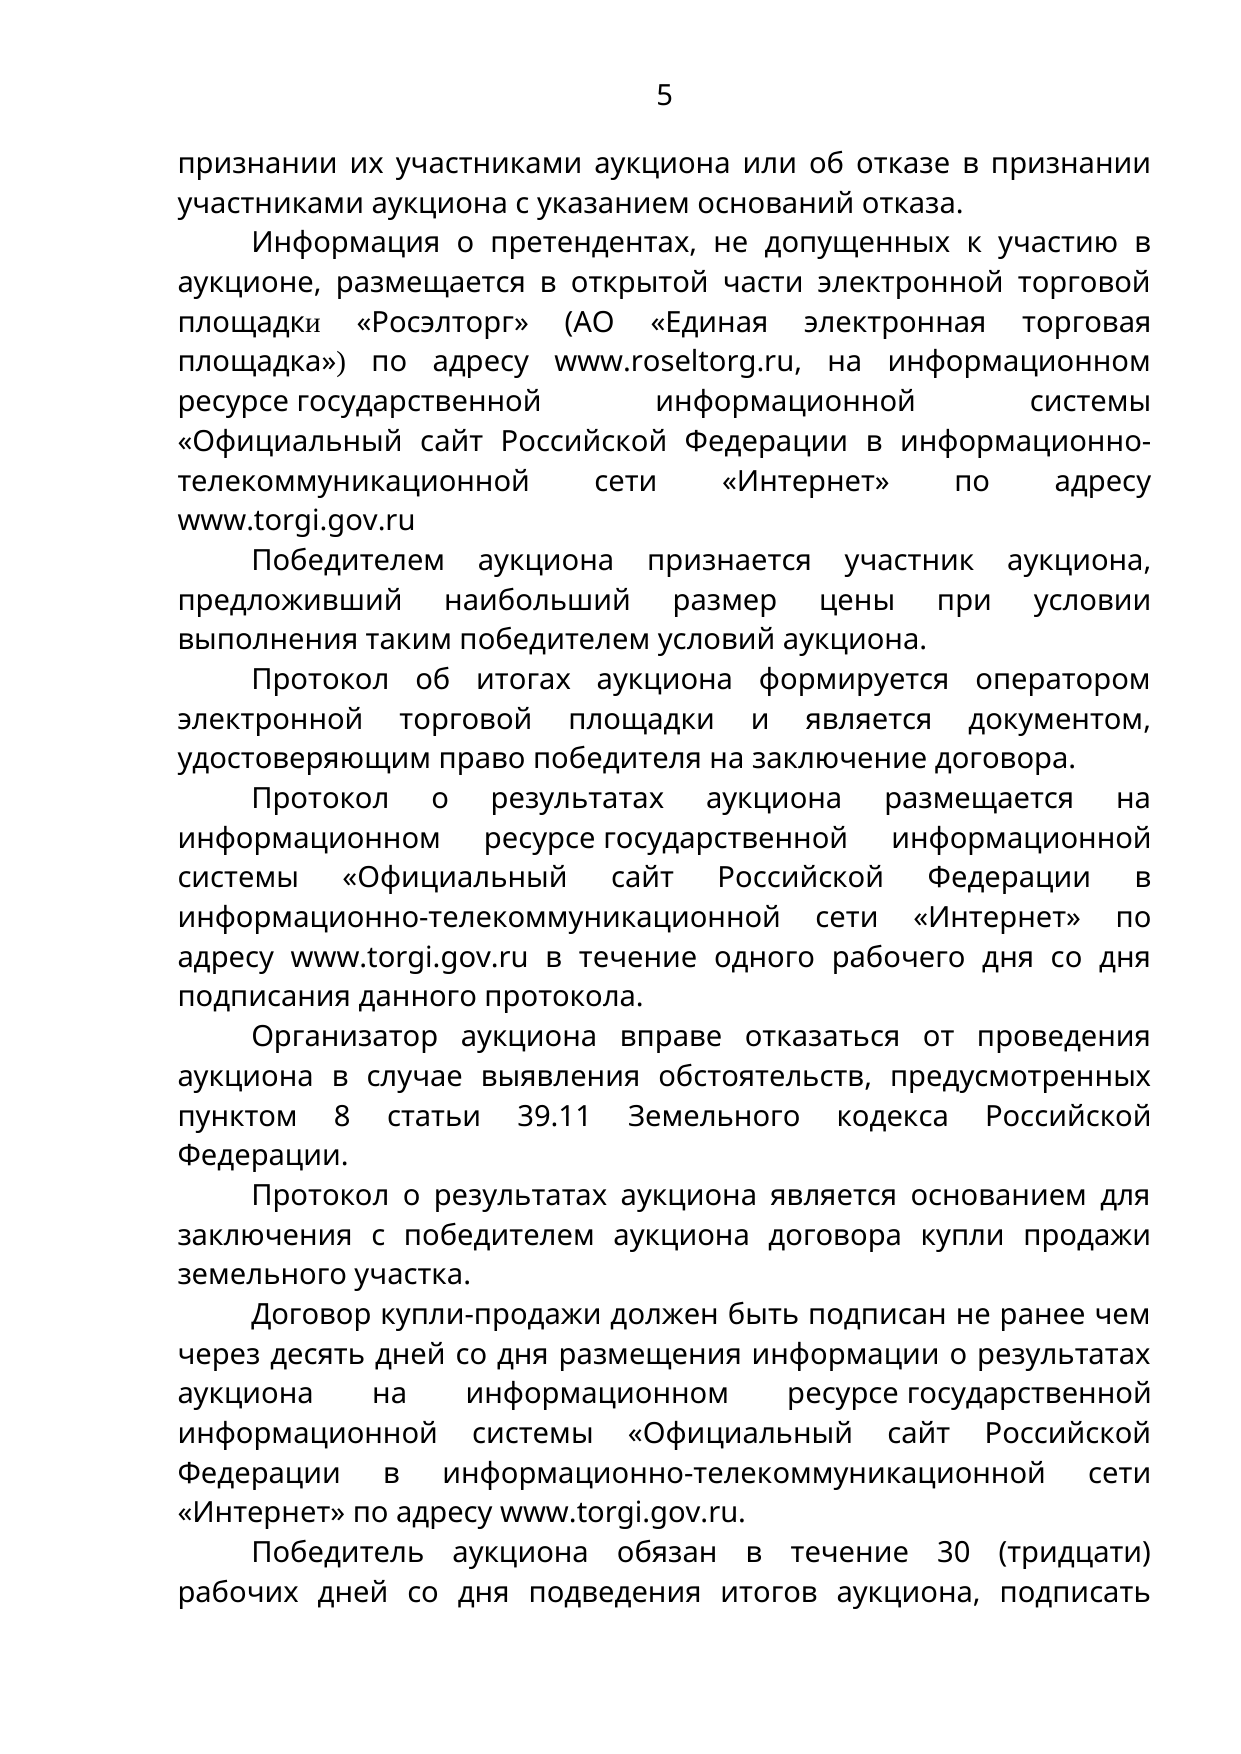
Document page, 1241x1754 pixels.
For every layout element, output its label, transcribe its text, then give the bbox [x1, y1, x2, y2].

text Организатор аукциона вправе отказаться от проведения аукциона в случае выявления обстоятельств, предусмотренных пунктом 8 статьи 39.11 Земельного кодекса Российской Федерации. [177, 1015, 1152, 1174]
text Договор купли-продажи должен быть подписан не ранее чем через десять дней со дня размещения информации о результатах аукциона на информационном ресурсе государственной информационной системы «Официальный сайт Российской Федерации в информационно-телекоммуникационной сети «Интернет» по адресу www.torgi.gov.ru. [177, 1293, 1152, 1531]
text Протокол об итогах аукциона формируется оператором электронной торговой площадки и является документом, удостоверяющим право победителя на заключение договора. [177, 658, 1152, 777]
text Победителем аукциона признается участник аукциона, предложивший наибольший размер цены при условии выполнения таким победителем условий аукциона. [177, 539, 1152, 658]
text Протокол о результатах аукциона является основанием для заключения с победителем аукциона договора купли продажи земельного участка. [177, 1174, 1152, 1293]
text Протокол о результатах аукциона размещается на информационном ресурсе государственной информационной системы «Официальный сайт Российской Федерации в информационно-телекоммуникационной сети «Интернет» по адресу www.torgi.gov.ru в течение одного рабочего дня со дня подписания данного протокола. [177, 777, 1152, 1015]
text Информация о претендентах, не допущенных к участию в аукционе, размещается в открытой части электронной торговой площадки «Росэлторг» (АО «Единая электронная торговая площадка») по адресу www.roseltorg.ru, на информационном ресурсе государственной информационной системы «Официальный сайт Российской Федерации в информационно-телекоммуникационной сети «Интернет» по адресу www.torgi.gov.ru [177, 222, 1152, 539]
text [177, 1531, 1152, 1611]
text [177, 142, 1152, 222]
